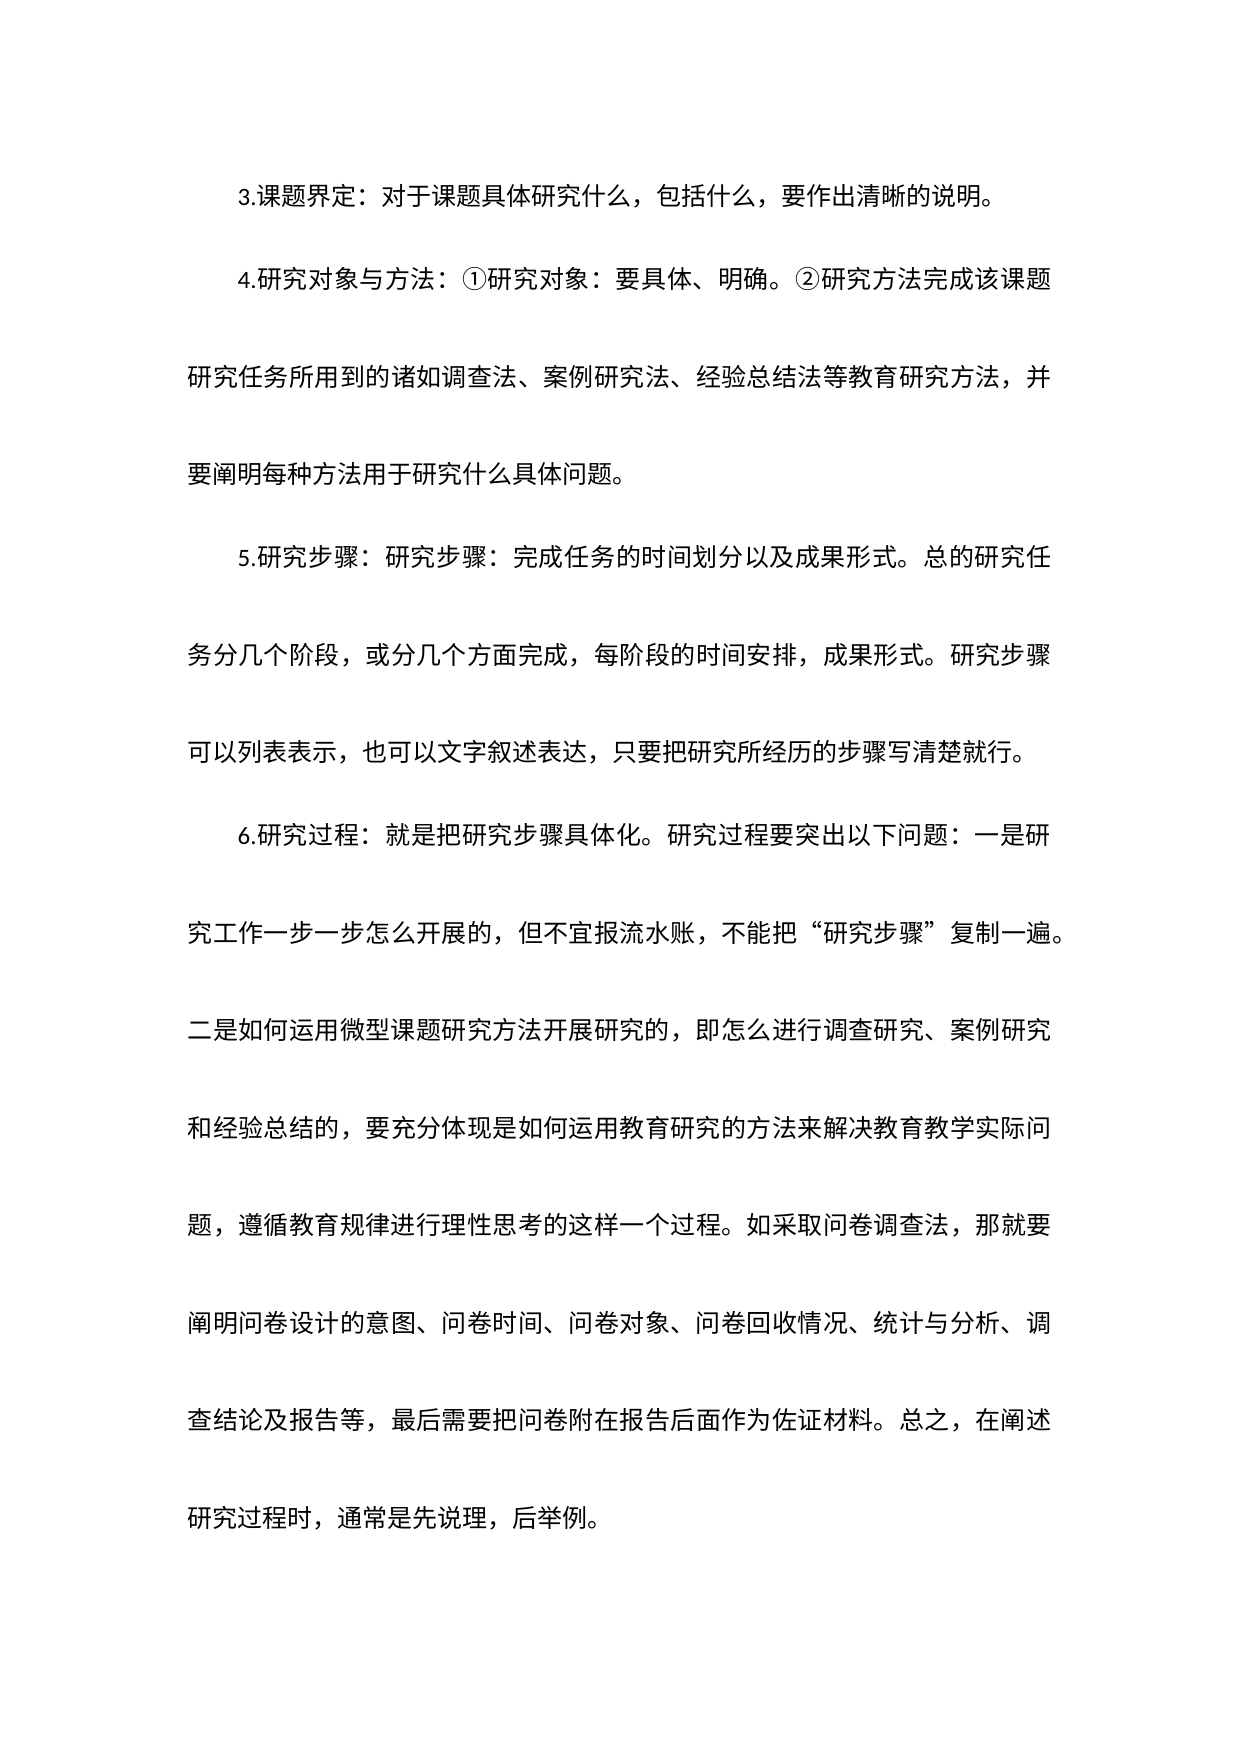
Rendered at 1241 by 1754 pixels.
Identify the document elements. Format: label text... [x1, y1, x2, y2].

text 6.研究过程：就是把研究步骤具体化。研究过程要突出以下问题：一是研究工作一步一步怎么开展的，但不宜报流水账，不能把“研究步骤”复制一遍。二是如何运用微型课题研究方法开展研究的，即怎么进行调查研究、案例研究和经验总结的，要充分体现是如何运用教育研究的方法来解决教育教学实际问题，遵循教育规律进行理性思考的这样一个过程。如采取问卷调查法，那就要阐明问卷设计的意图、问卷时间、问卷对象、问卷回收情况、统计与分析、调查结论及报告等，最后需要把问卷附在报告后面作为佐证材料。总之，在阐述研究过程时，通常是先说理，后举例。 [187, 801, 1053, 1549]
text 5.研究步骤：研究步骤：完成任务的时间划分以及成果形式。总的研究任务分几个阶段，或分几个方面完成，每阶段的时间安排，成果形式。研究步骤可以列表表示，也可以文字叙述表达，只要把研究所经历的步骤写清楚就行。 [187, 523, 1053, 783]
text 4.研究对象与方法：①研究对象：要具体、明确。②研究方法完成该课题研究任务所用到的诸如调查法、案例研究法、经验总结法等教育研究方法，并要阐明每种方法用于研究什么具体问题。 [187, 245, 1053, 505]
text 3.课题界定：对于课题具体研究什么，包括什么，要作出清晰的说明。 [187, 162, 1053, 227]
